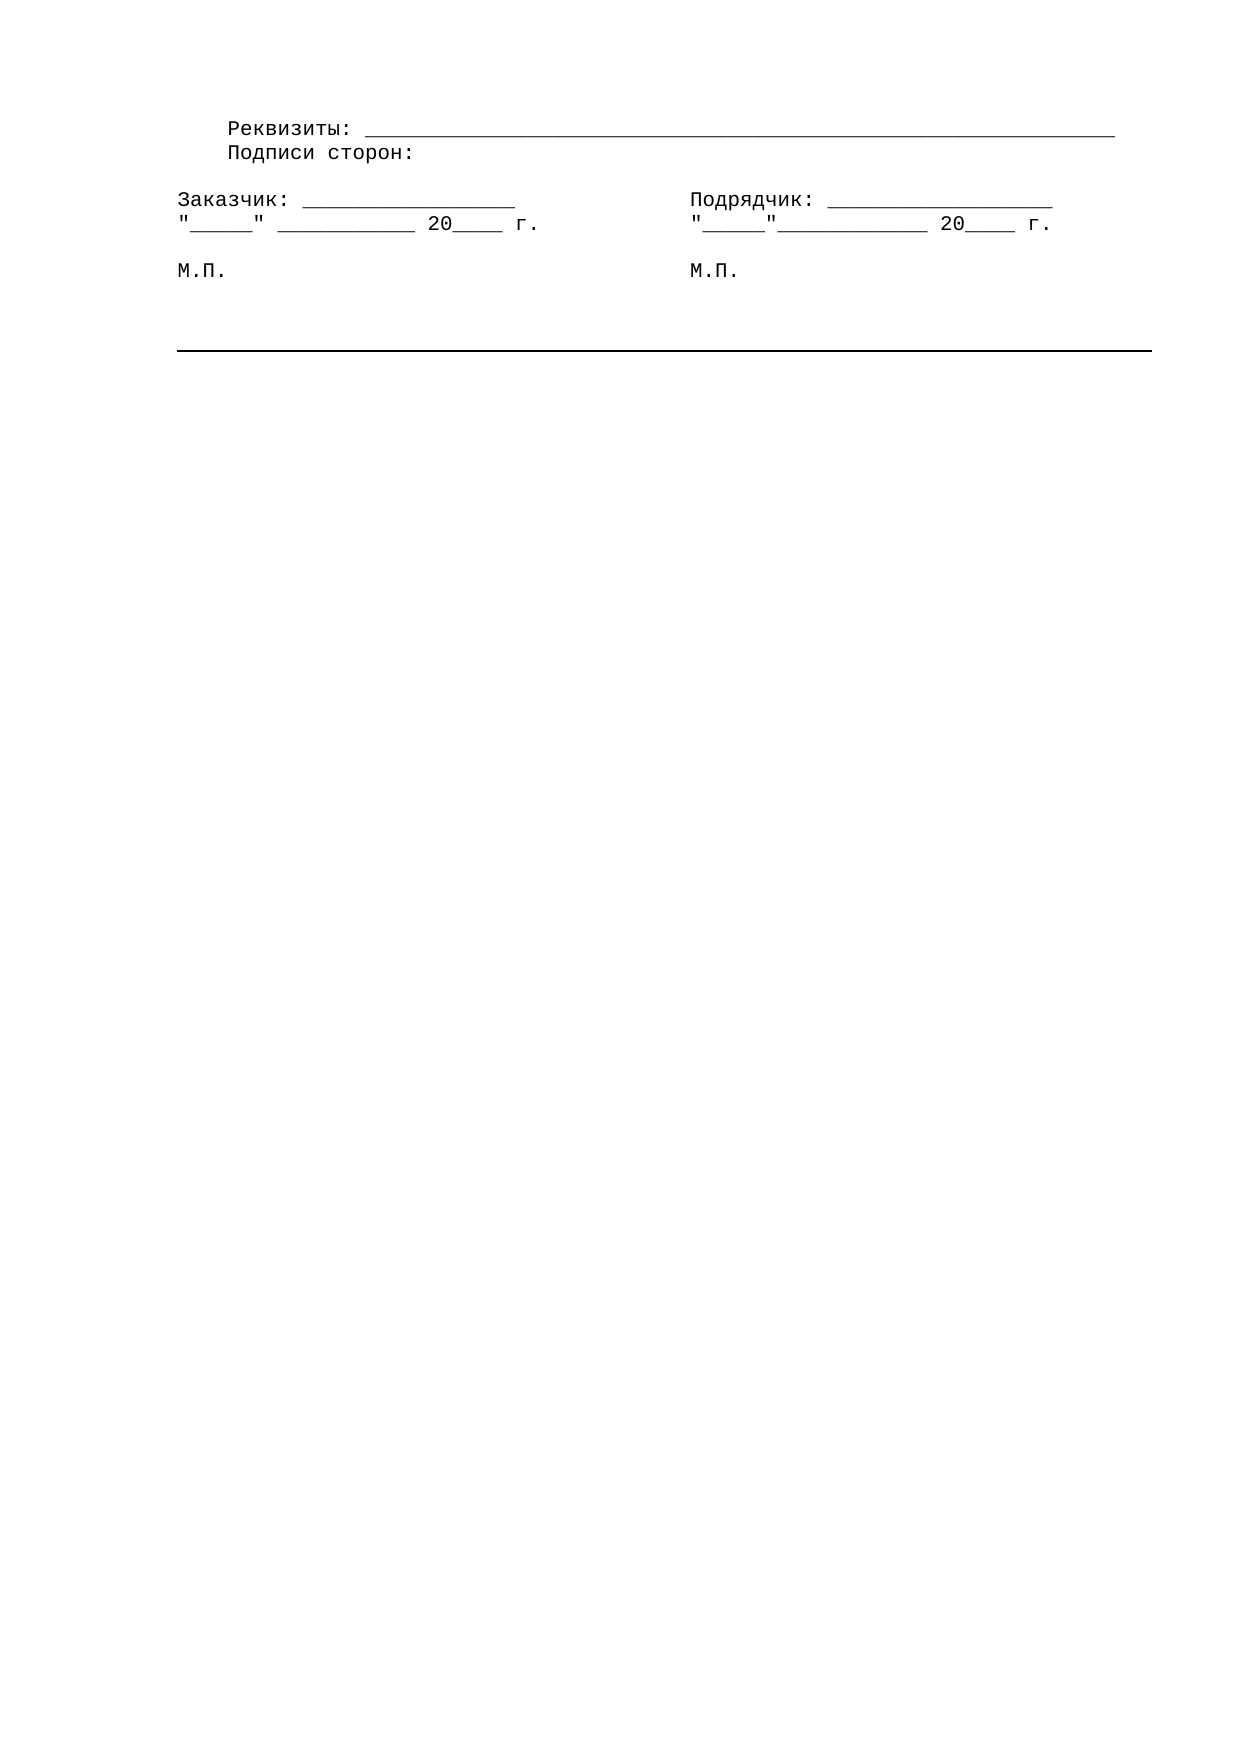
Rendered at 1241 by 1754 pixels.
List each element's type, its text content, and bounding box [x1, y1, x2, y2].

text Подписи сторон: [177, 142, 1152, 165]
text Заказчик: _________________ Подрядчик: __________________ [177, 189, 1152, 213]
text "_____" ___________ 20____ г. "_____"____________ 20____ г. [177, 213, 1152, 236]
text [177, 118, 1152, 142]
text М.П. М.П. [177, 260, 1152, 284]
